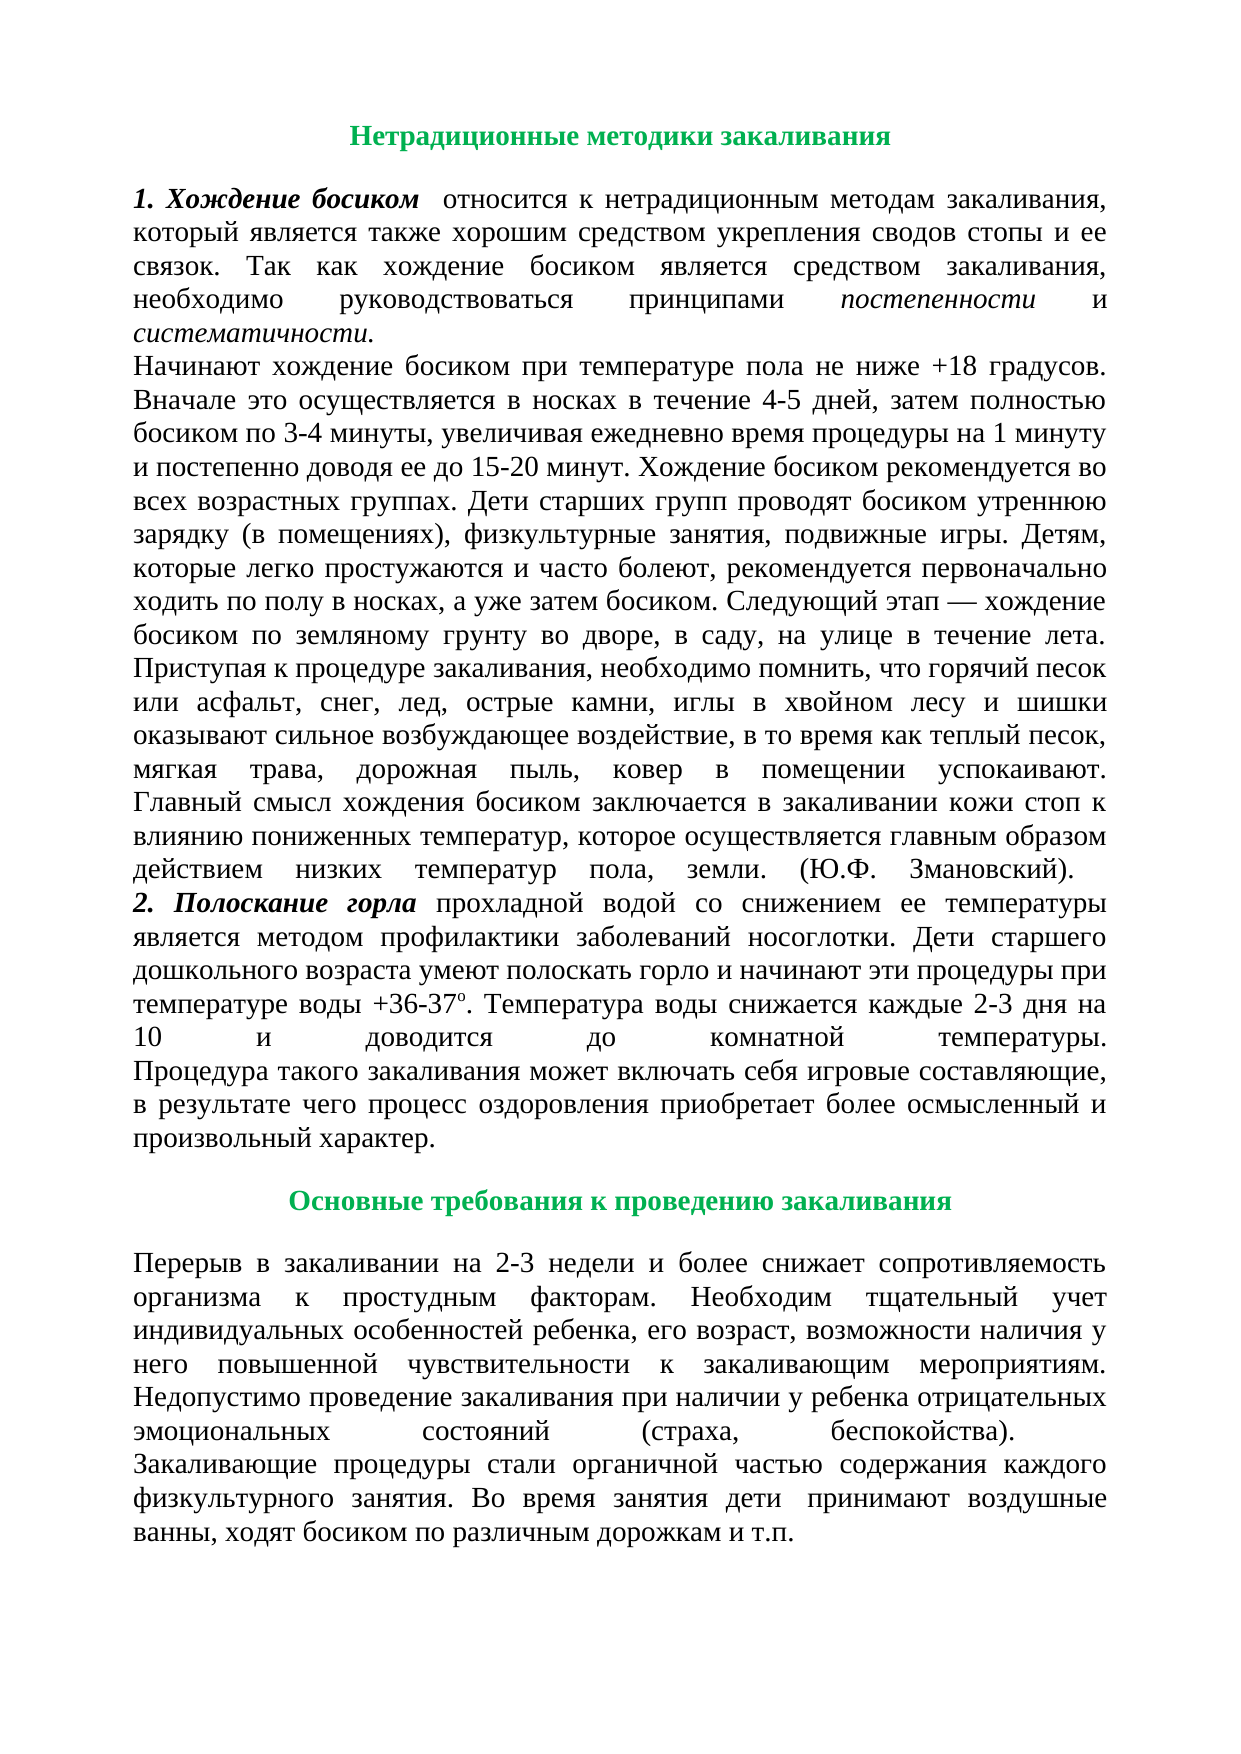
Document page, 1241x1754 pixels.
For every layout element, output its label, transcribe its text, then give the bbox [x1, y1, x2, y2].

subtitle Нетрадиционные методики закаливания [133, 118, 1107, 152]
text 1. Хождение босиком относится к нетрадиционным методам закаливания, который является также хорошим средством укрепления сводов стопы и ее связок. Так как хождение босиком является средством закаливания, необходимо руководствоваться принципами постепенности и систематичности. Начинают хождение босиком при температуре пола не ниже +18 градусов. Вначале это осуществляется в носках в течение 4-5 дней, затем полностью босиком по 3-4 минуты, увеличивая ежедневно время процедуры на 1 минуту и постепенно доводя ее до 15-20 минут. Хождение босиком рекомендуется во всех возрастных группах. Дети старших групп проводят босиком утреннюю зарядку (в помещениях), физкультурные занятия, подвижные игры. Детям, которые легко простужаются и часто болеют, рекомендуется первоначально ходить по полу в носках, а уже затем босиком. Следующий этап — хождение босиком по земляному грунту во дворе, в саду, на улице в течение лета. Приступая к процедуре закаливания, необходимо помнить, что горячий песок или асфальт, снег, лед, острые камни, иглы в хвойном лесу и шишки оказывают сильное возбуждающее воздействие, в то время как теплый песок, мягкая трава, дорожная пыль, ковер в помещении успокаивают. Главный смысл хождения босиком заключается в закаливании кожи стоп к влиянию пониженных температур, которое осуществляется главным образом действием низких температур пола, земли. (Ю.Ф. Змановский). 2. Полоскание горла прохладной водой со снижением ее температуры является методом профилактики заболеваний носоглотки. Дети старшего дошкольного возраста умеют полоскать горло и начинают эти процедуры при температуре воды +36-37o. Температура воды снижается каждые 2-3 дня на 10 и доводится до комнатной температуры. Процедура такого закаливания может включать себя игровые составляющие, в результате чего процесс оздоровления приобретает более осмысленный и произвольный характер. [133, 181, 1107, 1153]
subtitle Основные требования к проведению закаливания [133, 1183, 1107, 1216]
text Перерыв в закаливании на 2-3 недели и более снижает сопротивляемость организма к простудным факторам. Необходим тщательный учет индивидуальных особенностей ребенка, его возраст, возможности наличия у него повышенной чувствительности к закаливающим мероприятиям. Недопустимо проведение закаливания при наличии у ребенка отрицательных эмоциональных состояний (страха, беспокойства). Закаливающие процедуры стали органичной частью содержания каждого физкультурного занятия. Во время занятия дети принимают воздушные ванны, ходят босиком по различным дорожкам и т.п. [133, 1245, 1107, 1547]
